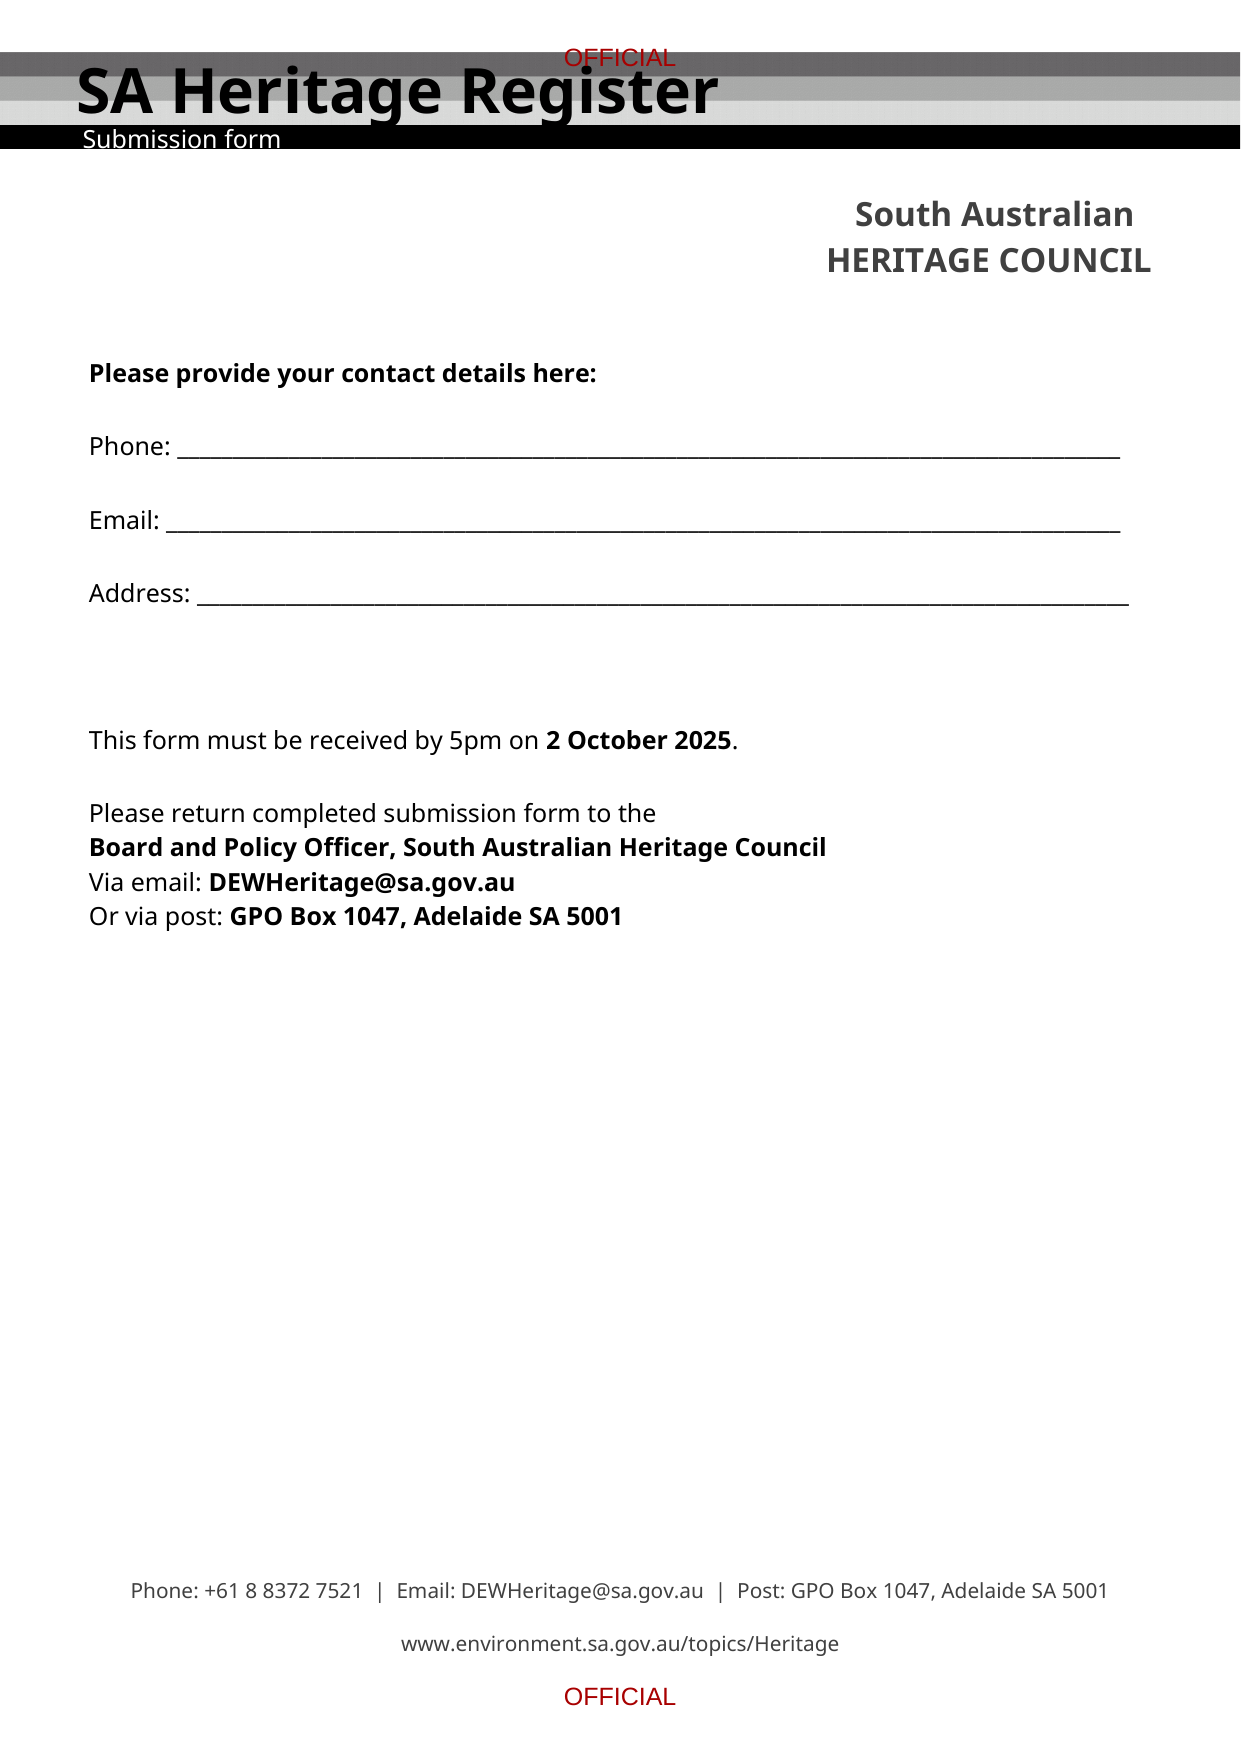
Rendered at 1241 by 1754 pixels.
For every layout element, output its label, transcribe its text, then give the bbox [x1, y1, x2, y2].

text Phone: _____________________________________________________________________________________ [89, 429, 1152, 463]
text Email: ______________________________________________________________________________________ [89, 502, 1152, 536]
text Board and Policy Officer, South Australian Heritage Council [89, 830, 1152, 864]
picture [567, 52, 579, 64]
text Or via post: GPO Box 1047, Adelaide SA 5001 [89, 898, 1152, 932]
text Please return completed submission form to the [89, 796, 1152, 830]
picture [0, 52, 1241, 149]
text Via email: DEWHeritage@sa.gov.au [89, 864, 1152, 898]
picture [650, 52, 656, 59]
text This form must be received by 5pm on 2 October 2025. [89, 723, 1152, 757]
text Address: ____________________________________________________________________________________ [89, 576, 1152, 610]
text Please provide your contact details here: [89, 355, 1152, 389]
